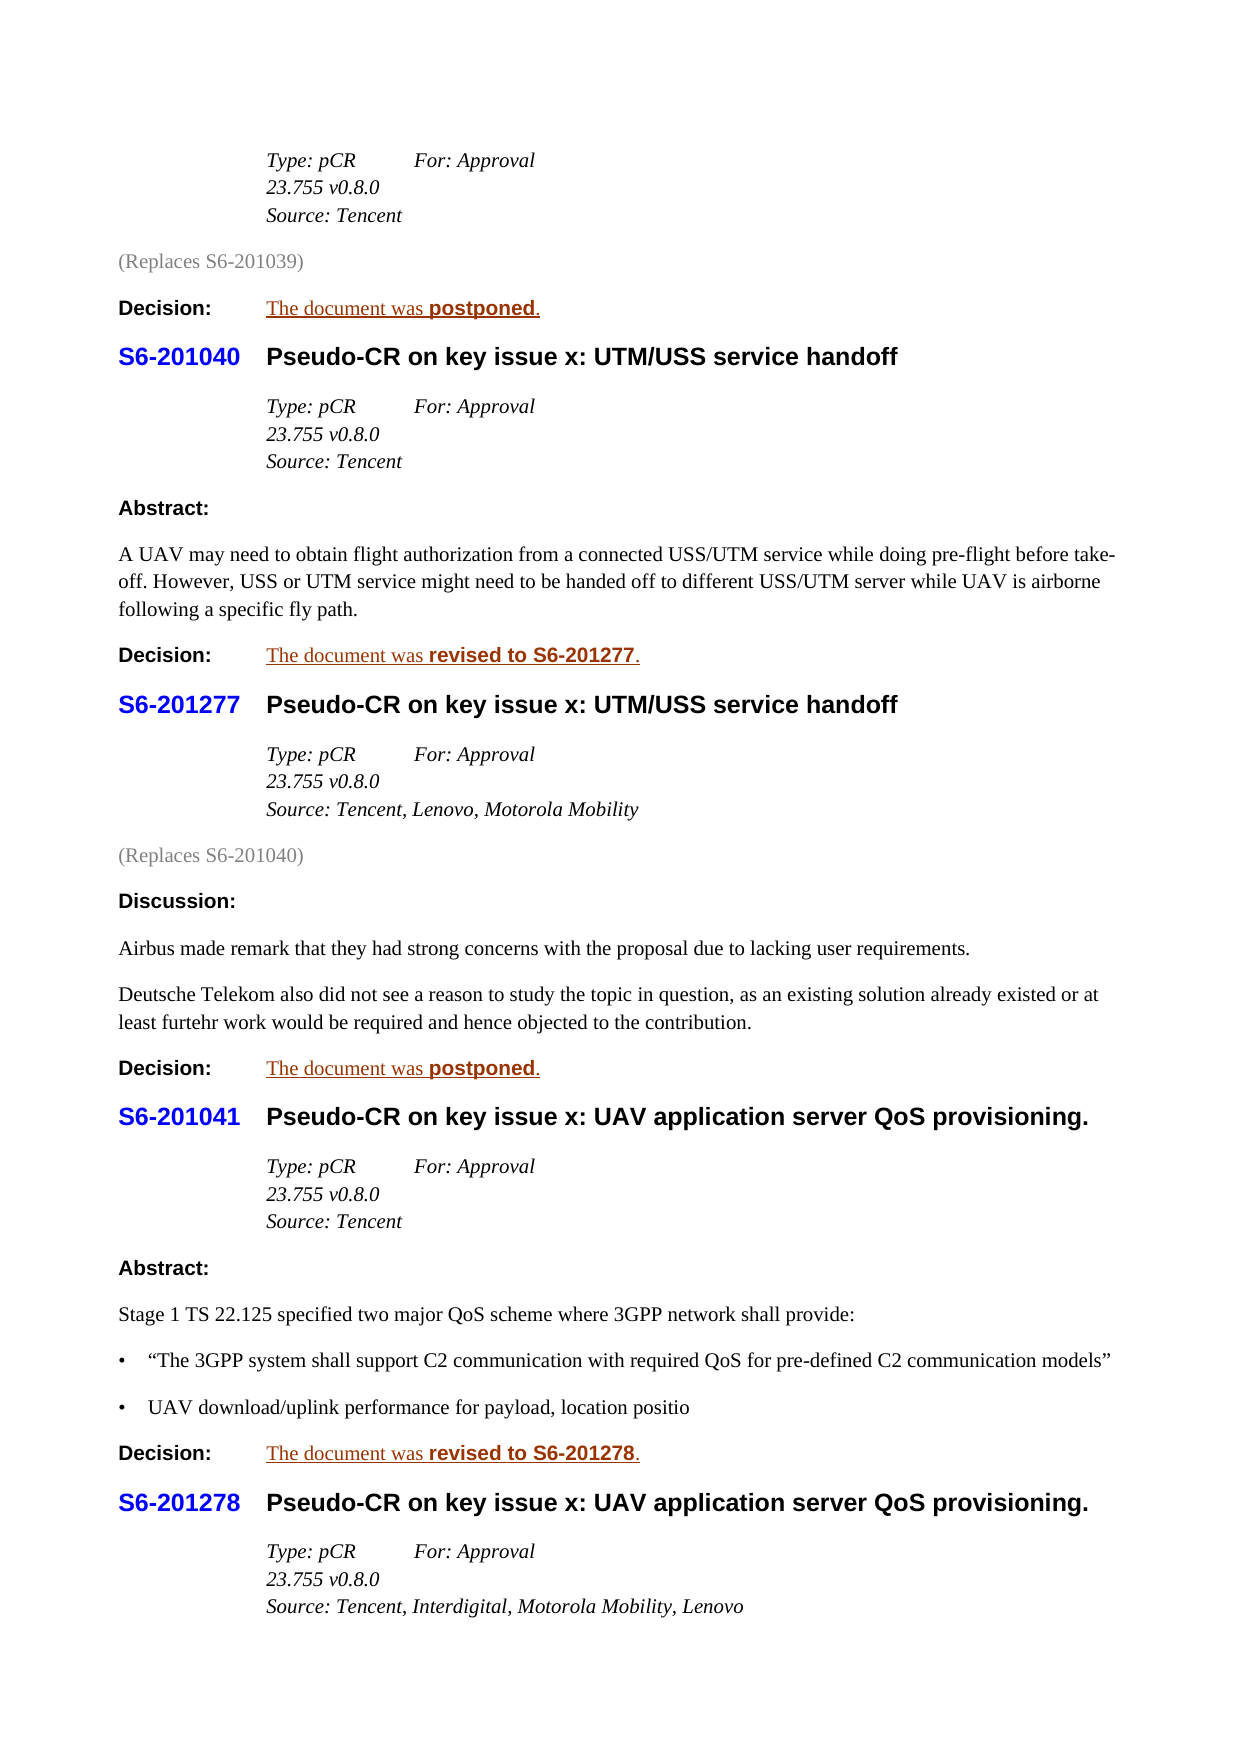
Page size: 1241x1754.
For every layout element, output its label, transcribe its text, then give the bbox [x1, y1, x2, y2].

text Decision: The document was revised to S6-201278. [118, 1441, 1122, 1465]
text S6-201040 Pseudo-CR on key issue x: UTM/USS service handoff [118, 342, 1122, 371]
text A UAV may need to obtain flight authorization from a connected USS/UTM service while doing pre-flight before take-off. However, USS or UTM service might need to be handed off to different USS/UTM server while UAV is airborne following a specific fly path. [118, 542, 1122, 621]
text Abstract: [118, 495, 1122, 519]
text Decision: The document was postponed. [118, 296, 1122, 320]
text Deutsche Telekom also did not see a reason to study the topic in question, as an existing solution already existed or at least furtehr work would be required and hence objected to the contribution. [118, 982, 1122, 1034]
text Decision: The document was postponed. [118, 1056, 1122, 1080]
text Type: pCR For: Approval 23.755 v0.8.0 Source: Tencent, Interdigital, Motorola Mobility, Lenovo [118, 1539, 1122, 1618]
text Abstract: [118, 1256, 1122, 1280]
text S6-201278 Pseudo-CR on key issue x: UAV application server QoS provisioning. [118, 1487, 1122, 1516]
text • UAV download/uplink performance for payload, location positio [118, 1395, 1122, 1419]
text S6-201277 Pseudo-CR on key issue x: UTM/USS service handoff [118, 690, 1122, 718]
text (Replaces S6-201039) [118, 249, 1122, 273]
text Type: pCR For: Approval 23.755 v0.8.0 Source: Tencent [118, 148, 1122, 227]
text • “The 3GPP system shall support C2 communication with required QoS for pre-defined C2 communication models” [118, 1348, 1122, 1372]
text Stage 1 TS 22.125 specified two major QoS scheme where 3GPP network shall provide: [118, 1302, 1122, 1326]
text Type: pCR For: Approval 23.755 v0.8.0 Source: Tencent, Lenovo, Motorola Mobility [118, 741, 1122, 821]
text S6-201041 Pseudo-CR on key issue x: UAV application server QoS provisioning. [118, 1102, 1122, 1131]
text Discussion: [118, 889, 1122, 913]
text Type: pCR For: Approval 23.755 v0.8.0 Source: Tencent [118, 1154, 1122, 1233]
text Decision: The document was revised to S6-201277. [118, 643, 1122, 667]
text Type: pCR For: Approval 23.755 v0.8.0 Source: Tencent [118, 394, 1122, 473]
text Airbus made remark that they had strong concerns with the proposal due to lacking user requirements. [118, 936, 1122, 960]
text (Replaces S6-201040) [118, 843, 1122, 867]
